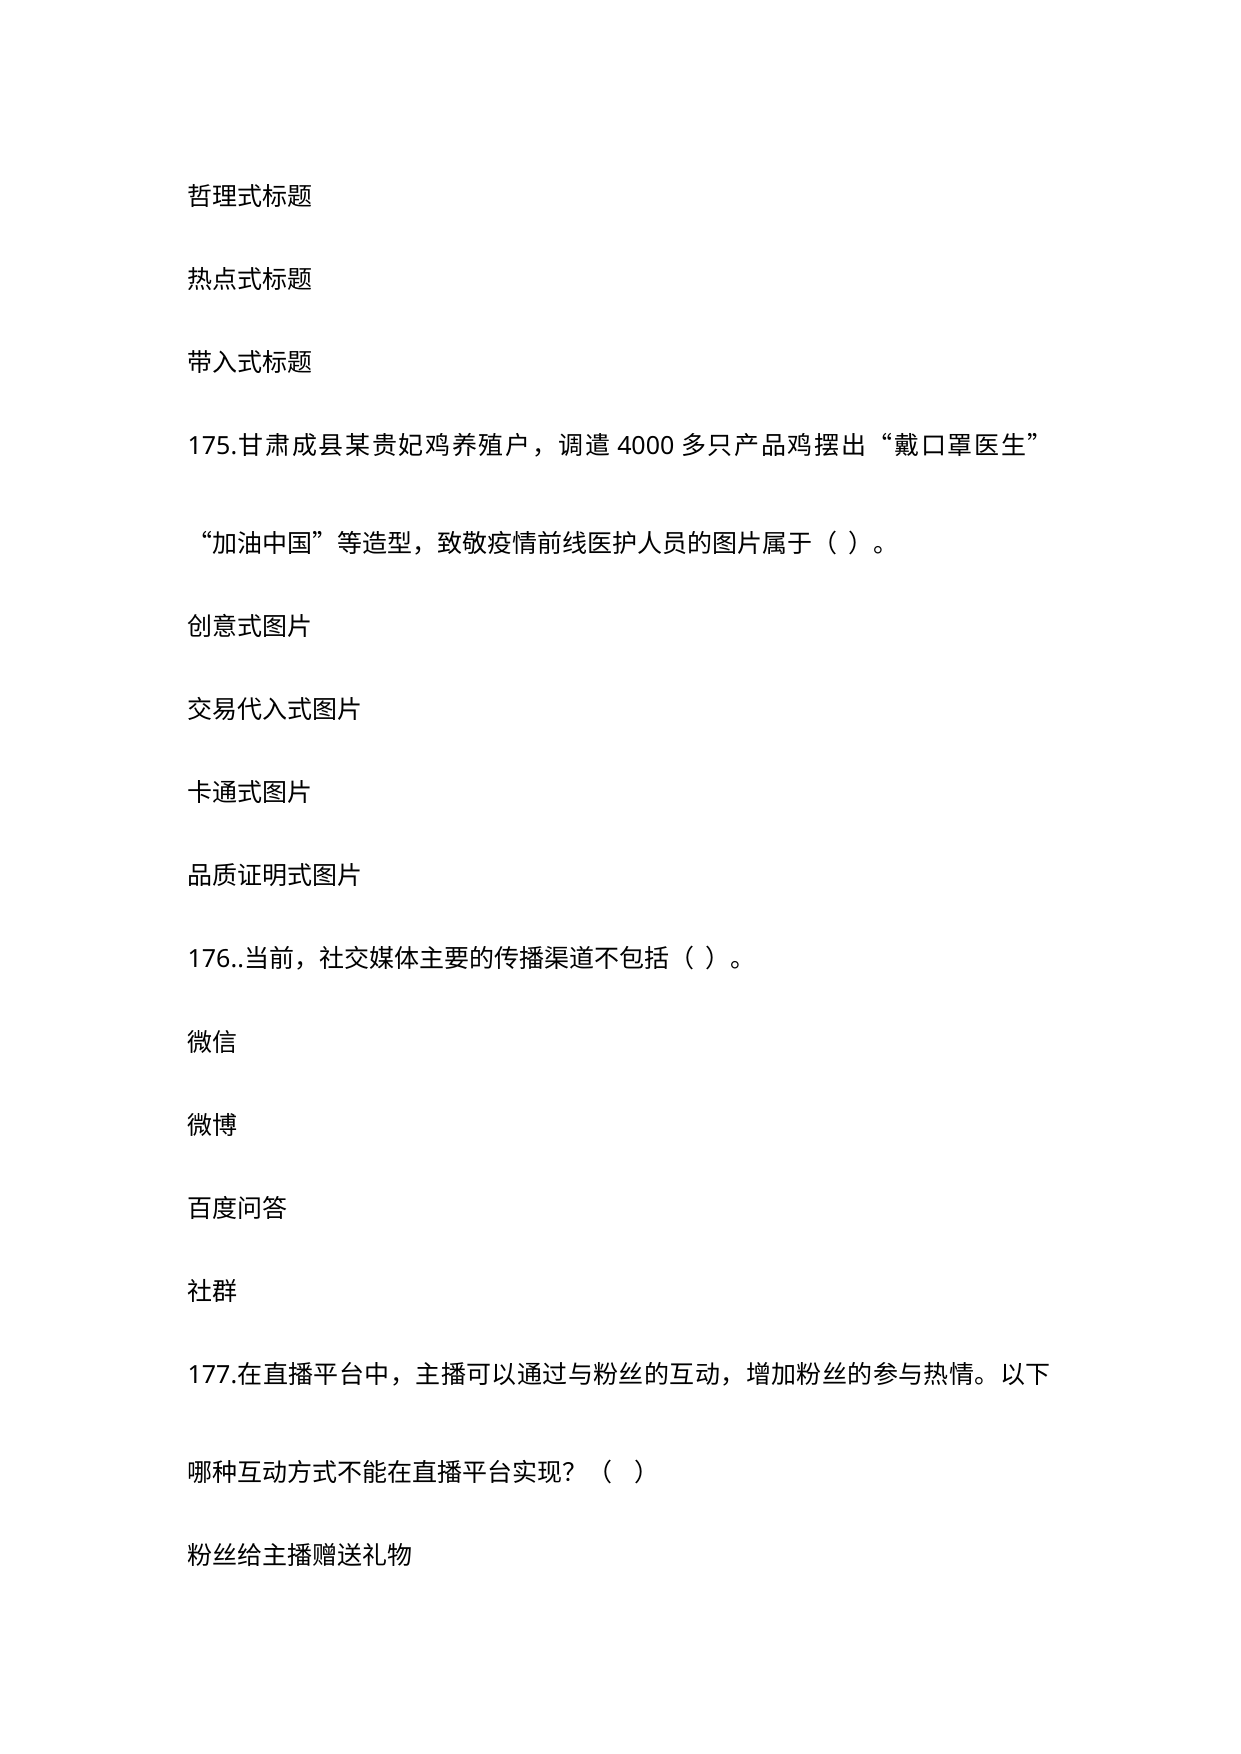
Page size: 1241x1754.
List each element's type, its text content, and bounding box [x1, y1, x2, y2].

list 微博 [187, 1091, 1053, 1156]
list 品质证明式图片 [187, 841, 1053, 906]
list 交易代入式图片 [187, 675, 1053, 740]
list 176..当前，社交媒体主要的传播渠道不包括（ ）。 [187, 924, 1053, 989]
list 创意式图片 [187, 592, 1053, 657]
list 卡通式图片 [187, 758, 1053, 823]
list 社群 [187, 1257, 1053, 1322]
list 175.甘肃成县某贵妃鸡养殖户，调遣4000多只产品鸡摆出“戴口罩医生”“加油中国”等造型，致敬疫情前线医护人员的图片属于（ ）。 [187, 411, 1053, 574]
list 带入式标题 [187, 328, 1053, 393]
list 百度问答 [187, 1174, 1053, 1239]
list 热点式标题 [187, 245, 1053, 310]
list 微信 [187, 1008, 1053, 1073]
list 177.在直播平台中，主播可以通过与粉丝的互动，增加粉丝的参与热情。以下哪种互动方式不能在直播平台实现？（ ） [187, 1340, 1053, 1503]
list 粉丝给主播赠送礼物 [187, 1521, 1053, 1586]
list 哲理式标题 [187, 162, 1053, 227]
